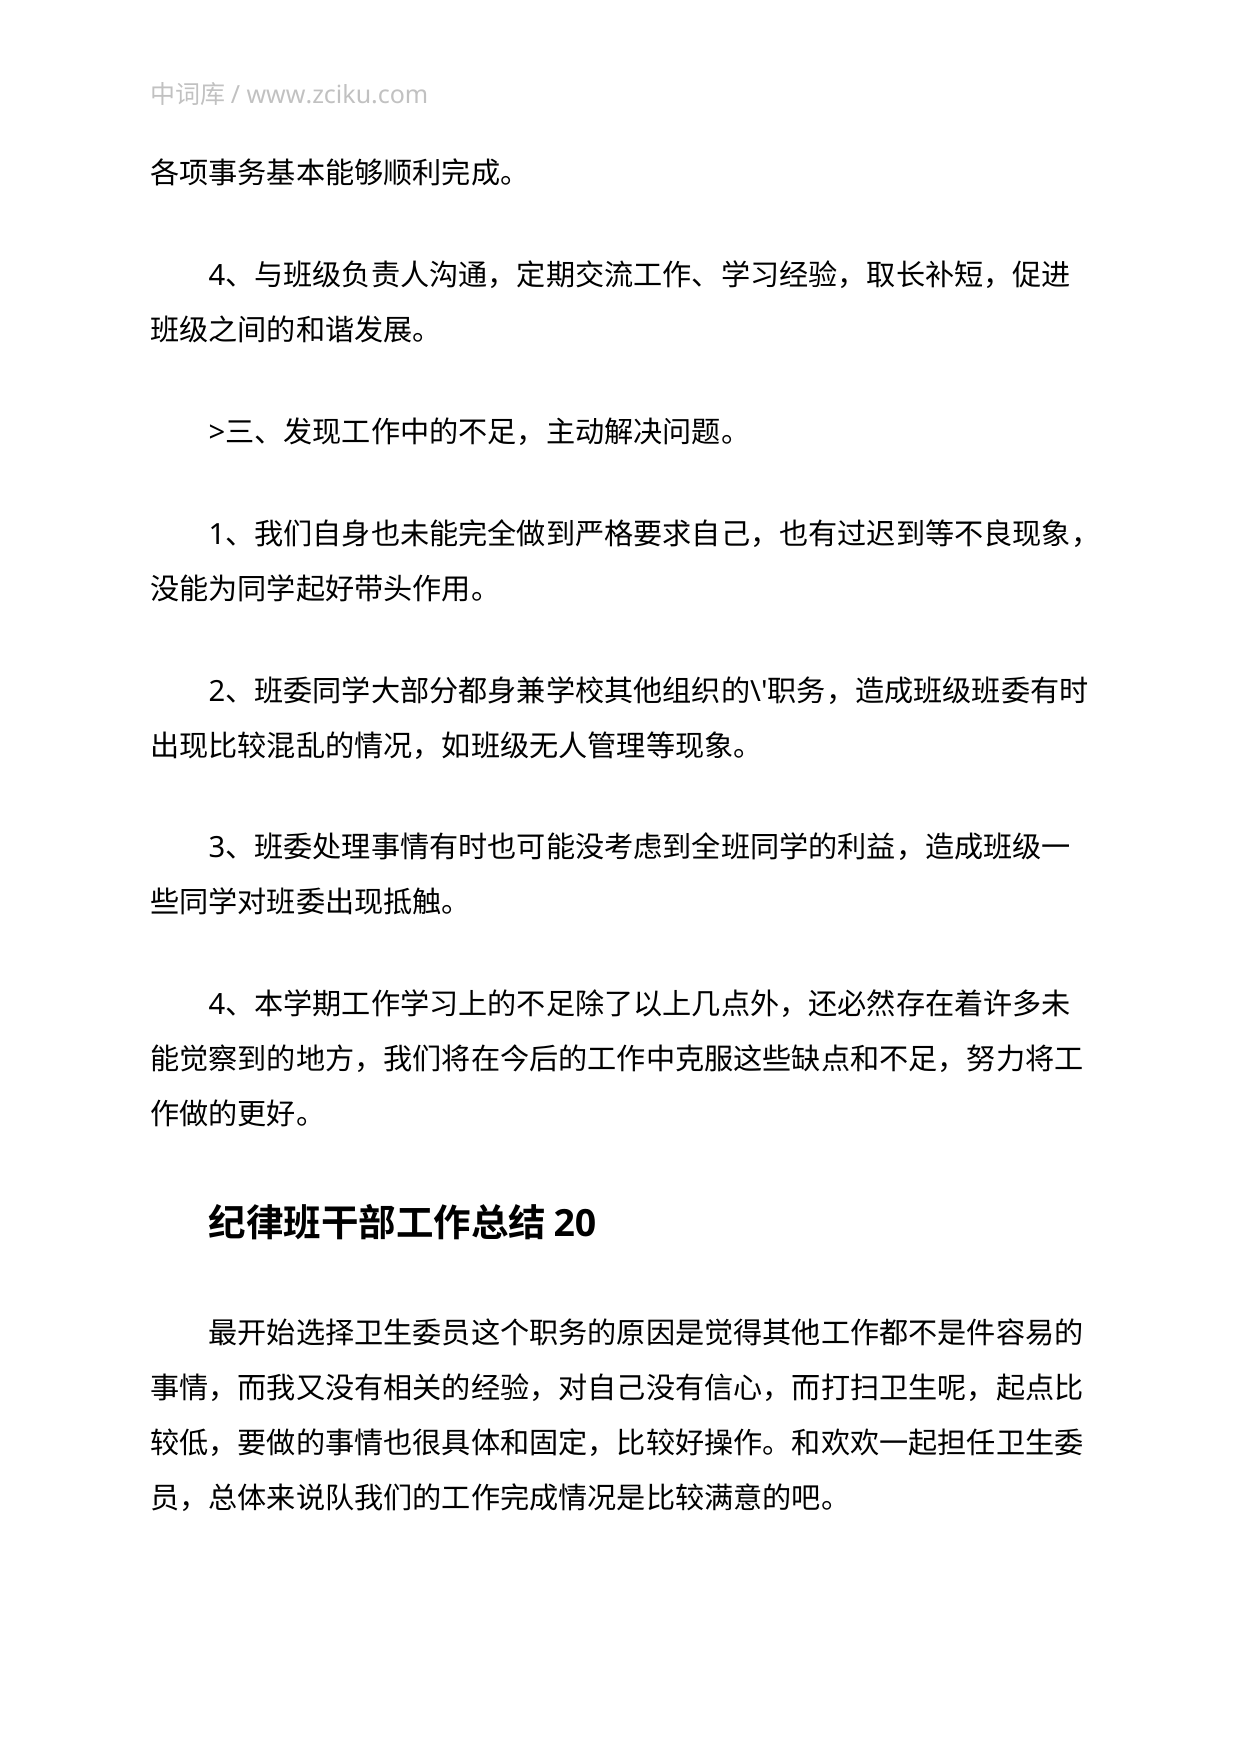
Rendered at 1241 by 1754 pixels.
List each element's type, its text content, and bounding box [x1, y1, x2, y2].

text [150, 150, 1090, 192]
text 4、与班级负责人沟通，定期交流工作、学习经验，取长补短，促进班级之间的和谐发展。 [150, 252, 1090, 349]
text 2、班委同学大部分都身兼学校其他组织的\'职务，造成班级班委有时出现比较混乱的情况，如班级无人管理等现象。 [150, 667, 1090, 764]
text 3、班委处理事情有时也可能没考虑到全班同学的利益，造成班级一些同学对班委出现抵触。 [150, 824, 1090, 921]
text >三、发现工作中的不足，主动解决问题。 [150, 408, 1090, 451]
text 4、本学期工作学习上的不足除了以上几点外，还必然存在着许多未能觉察到的地方，我们将在今后的工作中克服这些缺点和不足，努力将工作做的更好。 [150, 981, 1090, 1133]
text 最开始选择卫生委员这个职务的原因是觉得其他工作都不是件容易的事情，而我又没有相关的经验，对自己没有信心，而打扫卫生呢，起点比较低，要做的事情也很具体和固定，比较好操作。和欢欢一起担任卫生委员，总体来说队我们的工作完成情况是比较满意的吧。 [150, 1310, 1090, 1517]
text 1、我们自身也未能完全做到严格要求自己，也有过迟到等不良现象，没能为同学起好带头作用。 [150, 511, 1090, 608]
text 纪律班干部工作总结20 [150, 1192, 1090, 1247]
